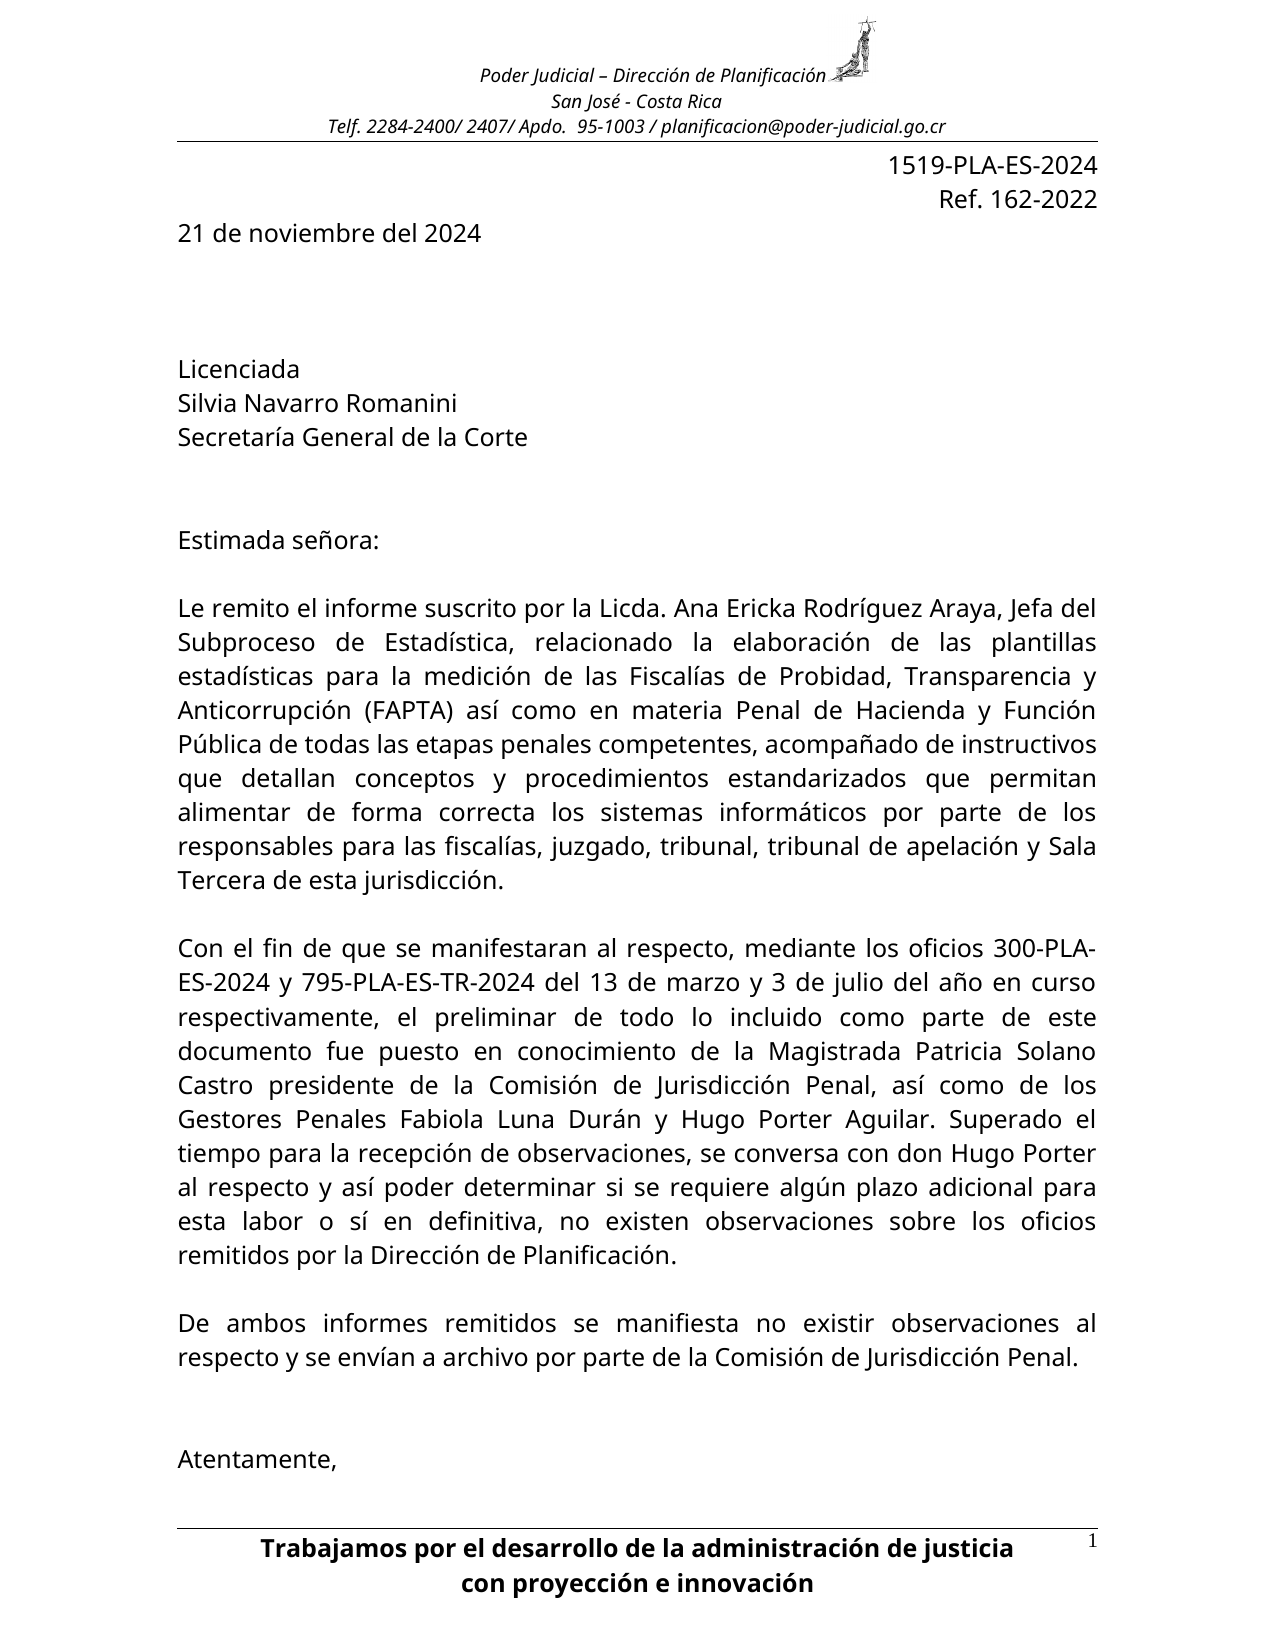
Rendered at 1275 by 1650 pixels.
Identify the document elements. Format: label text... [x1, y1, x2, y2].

text Ref. 162-2022 [177, 182, 1098, 216]
text Con el fin de que se manifestaran al respecto, mediante los oficios 300-PLA-ES-2024 y 795-PLA-ES-TR-2024 del 13 de marzo y 3 de julio del año en curso respectivamente, el preliminar de todo lo incluido como parte de este documento fue puesto en conocimiento de la Magistrada Patricia Solano Castro presidente de la Comisión de Jurisdicción Penal, así como de los Gestores Penales Fabiola Luna Durán y Hugo Porter Aguilar. Superado el tiempo para la recepción de observaciones, se conversa con don Hugo Porter al respecto y así poder determinar si se requiere algún plazo adicional para esta labor o sí en definitiva, no existen observaciones sobre los oficios remitidos por la Dirección de Planificación. [177, 931, 1098, 1272]
picture [826, 14, 878, 83]
text Silvia Navarro Romanini [177, 386, 1098, 420]
text Le remito el informe suscrito por la Licda. Ana Ericka Rodríguez Araya, Jefa del Subproceso de Estadística, relacionado la elaboración de las plantillas estadísticas para la medición de las Fiscalías de Probidad, Transparencia y Anticorrupción (FAPTA) así como en materia Penal de Hacienda y Función Pública de todas las etapas penales competentes, acompañado de instructivos que detallan conceptos y procedimientos estandarizados que permitan alimentar de forma correcta los sistemas informáticos por parte de los responsables para las fiscalías, juzgado, tribunal, tribunal de apelación y Sala Tercera de esta jurisdicción. [177, 590, 1098, 897]
text 21 de noviembre del 2024 [177, 216, 1098, 250]
text Atentamente, [177, 1442, 1098, 1476]
text De ambos informes remitidos se manifiesta no existir observaciones al respecto y se envían a archivo por parte de la Comisión de Jurisdicción Penal. [177, 1306, 1098, 1374]
text Licenciada [177, 352, 1098, 386]
text 1519-PLA-ES-2024 [177, 148, 1098, 182]
text Secretaría General de la Corte [177, 420, 1098, 454]
text Estimada señora: [177, 522, 1098, 556]
